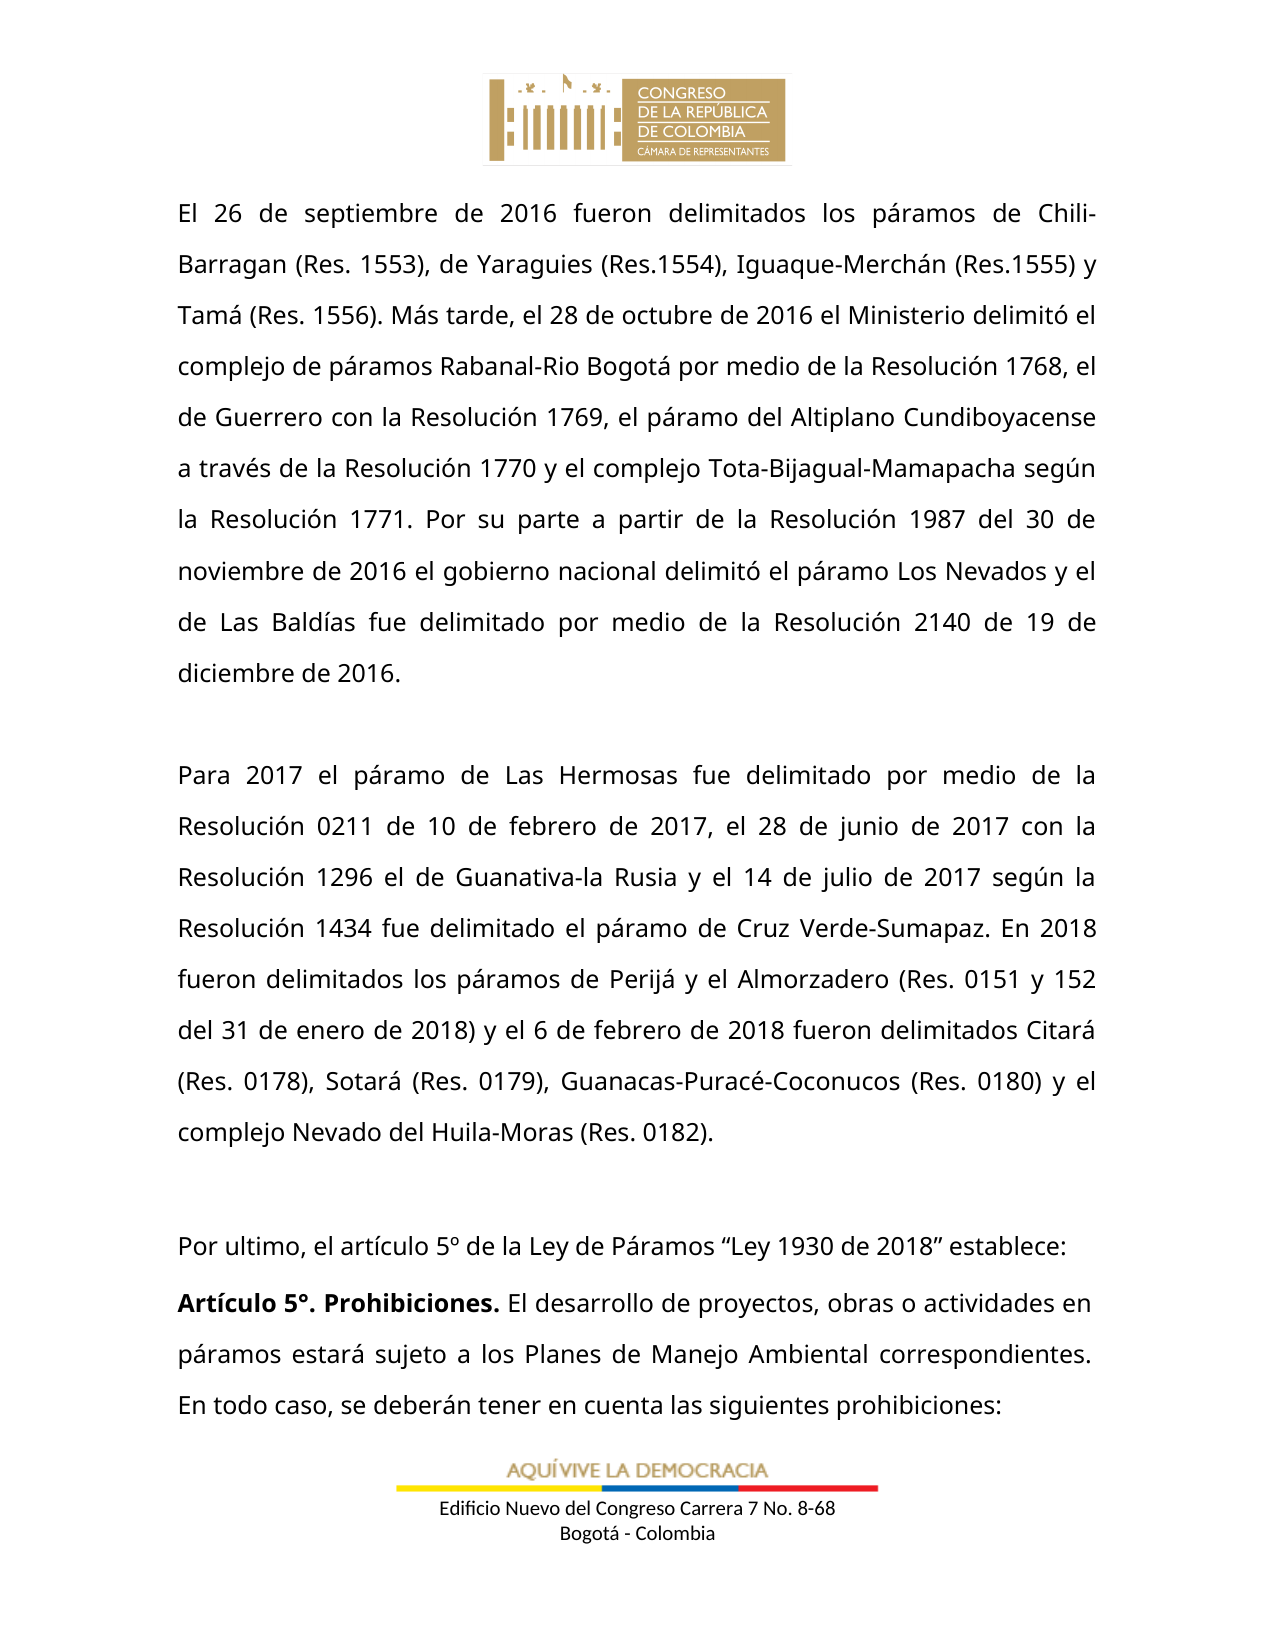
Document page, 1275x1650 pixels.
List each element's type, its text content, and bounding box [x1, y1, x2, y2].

text Por ultimo, el artículo 5º de la Ley de Páramos “Ley 1930 de 2018” establece: [177, 1229, 1093, 1263]
text El 26 de septiembre de 2016 fueron delimitados los páramos de Chili-Barragan (Res. 1553), de Yaraguies (Res.1554), Iguaque-Merchán (Res.1555) y Tamá (Res. 1556). Más tarde, el 28 de octubre de 2016 el Ministerio delimitó el complejo de páramos Rabanal-Rio Bogotá por medio de la Resolución 1768, el de Guerrero con la Resolución 1769, el páramo del Altiplano Cundiboyacense a través de la Resolución 1770 y el complejo Tota-Bijagual-Mamapacha según la Resolución 1771. Por su parte a partir de la Resolución 1987 del 30 de noviembre de 2016 el gobierno nacional delimitó el páramo Los Nevados y el de Las Baldías fue delimitado por medio de la Resolución 2140 de 19 de diciembre de 2016. [177, 196, 1098, 689]
text Para 2017 el páramo de Las Hermosas fue delimitado por medio de la Resolución 0211 de 10 de febrero de 2017, el 28 de junio de 2017 con la Resolución 1296 el de Guanativa-la Rusia y el 14 de julio de 2017 según la Resolución 1434 fue delimitado el páramo de Cruz Verde-Sumapaz. En 2018 fueron delimitados los páramos de Perijá y el Almorzadero (Res. 0151 y 152 del 31 de enero de 2018) y el 6 de febrero de 2018 fueron delimitados Citará (Res. 0178), Sotará (Res. 0179), Guanacas-Puracé-Coconucos (Res. 0180) y el complejo Nevado del Huila-Moras (Res. 0182). [177, 757, 1098, 1149]
picture [381, 1451, 894, 1495]
text Artículo 5°. Prohibiciones. El desarrollo de proyectos, obras o actividades en páramos estará sujeto a los Planes de Manejo Ambiental correspondientes. En todo caso, se deberán tener en cuenta las siguientes prohibiciones: [177, 1286, 1093, 1422]
picture [482, 73, 793, 166]
